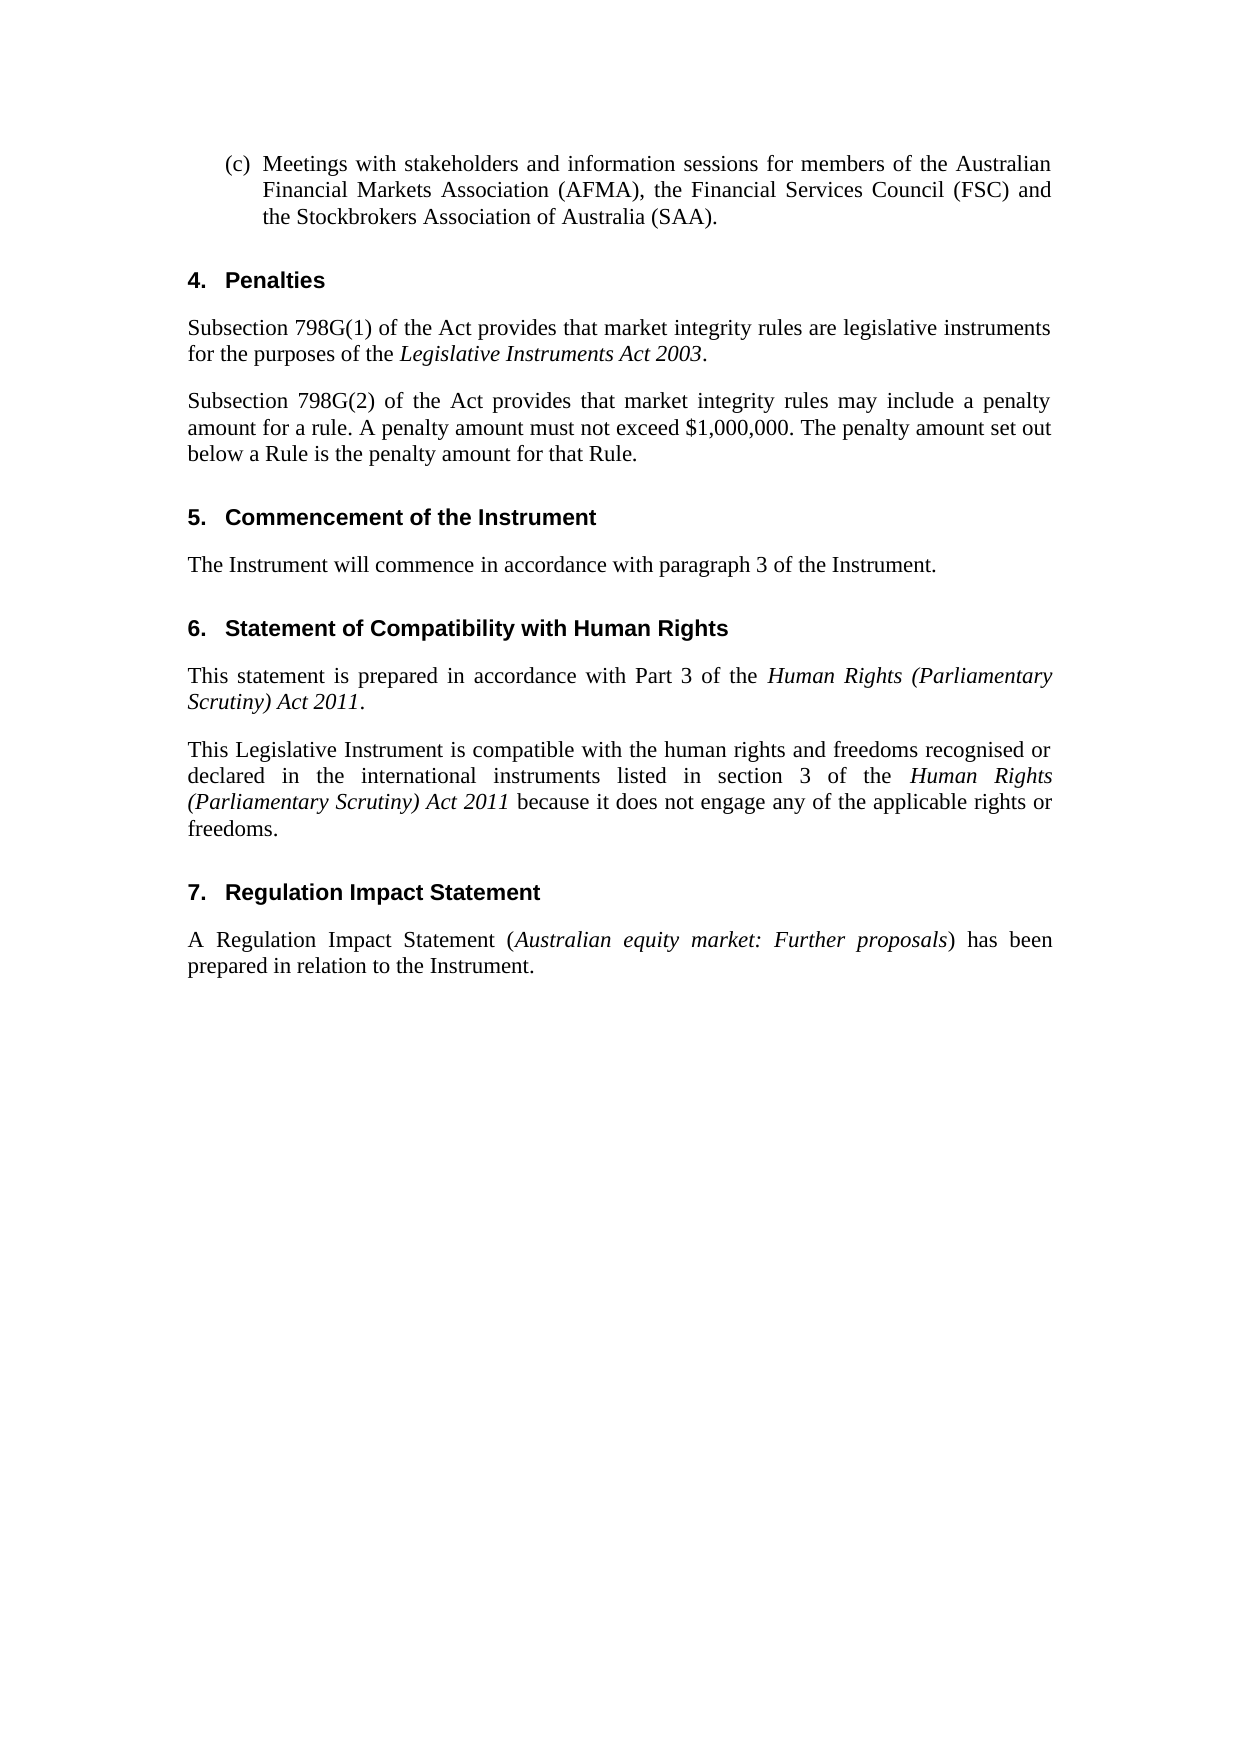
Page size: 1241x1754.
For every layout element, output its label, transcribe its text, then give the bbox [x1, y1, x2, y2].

list Regulation Impact Statement [187, 878, 1053, 905]
text This Legislative Instrument is compatible with the human rights and freedoms recognised or declared in the international instruments listed in section 3 of the Human Rights (Parliamentary Scrutiny) Act 2011 because it does not engage any of the applicable rights or freedoms. [187, 736, 1053, 841]
text The Instrument will commence in accordance with paragraph 3 of the Instrument. [187, 551, 1053, 577]
list Commencement of the Instrument [187, 504, 1053, 530]
text This statement is prepared in accordance with Part 3 of the Human Rights (Parliamentary Scrutiny) Act 2011. [187, 662, 1053, 715]
text Subsection 798G(2) of the Act provides that market integrity rules may include a penalty amount for a rule. A penalty amount must not exceed $1,000,000. The penalty amount set out below a Rule is the penalty amount for that Rule. [187, 387, 1053, 466]
list Penalties [187, 267, 1053, 293]
list Meetings with stakeholders and information sessions for members of the Australian Financial Markets Association (AFMA), the Financial Services Council (FSC) and the Stockbrokers Association of Australia (SAA). [225, 150, 1053, 229]
text Subsection 798G(1) of the Act provides that market integrity rules are legislative instruments for the purposes of the Legislative Instruments Act 2003. [187, 314, 1053, 366]
list Statement of Compatibility with Human Rights [187, 615, 1053, 641]
text A Regulation Impact Statement (Australian equity market: Further proposals) has been prepared in relation to the Instrument. [187, 926, 1053, 978]
